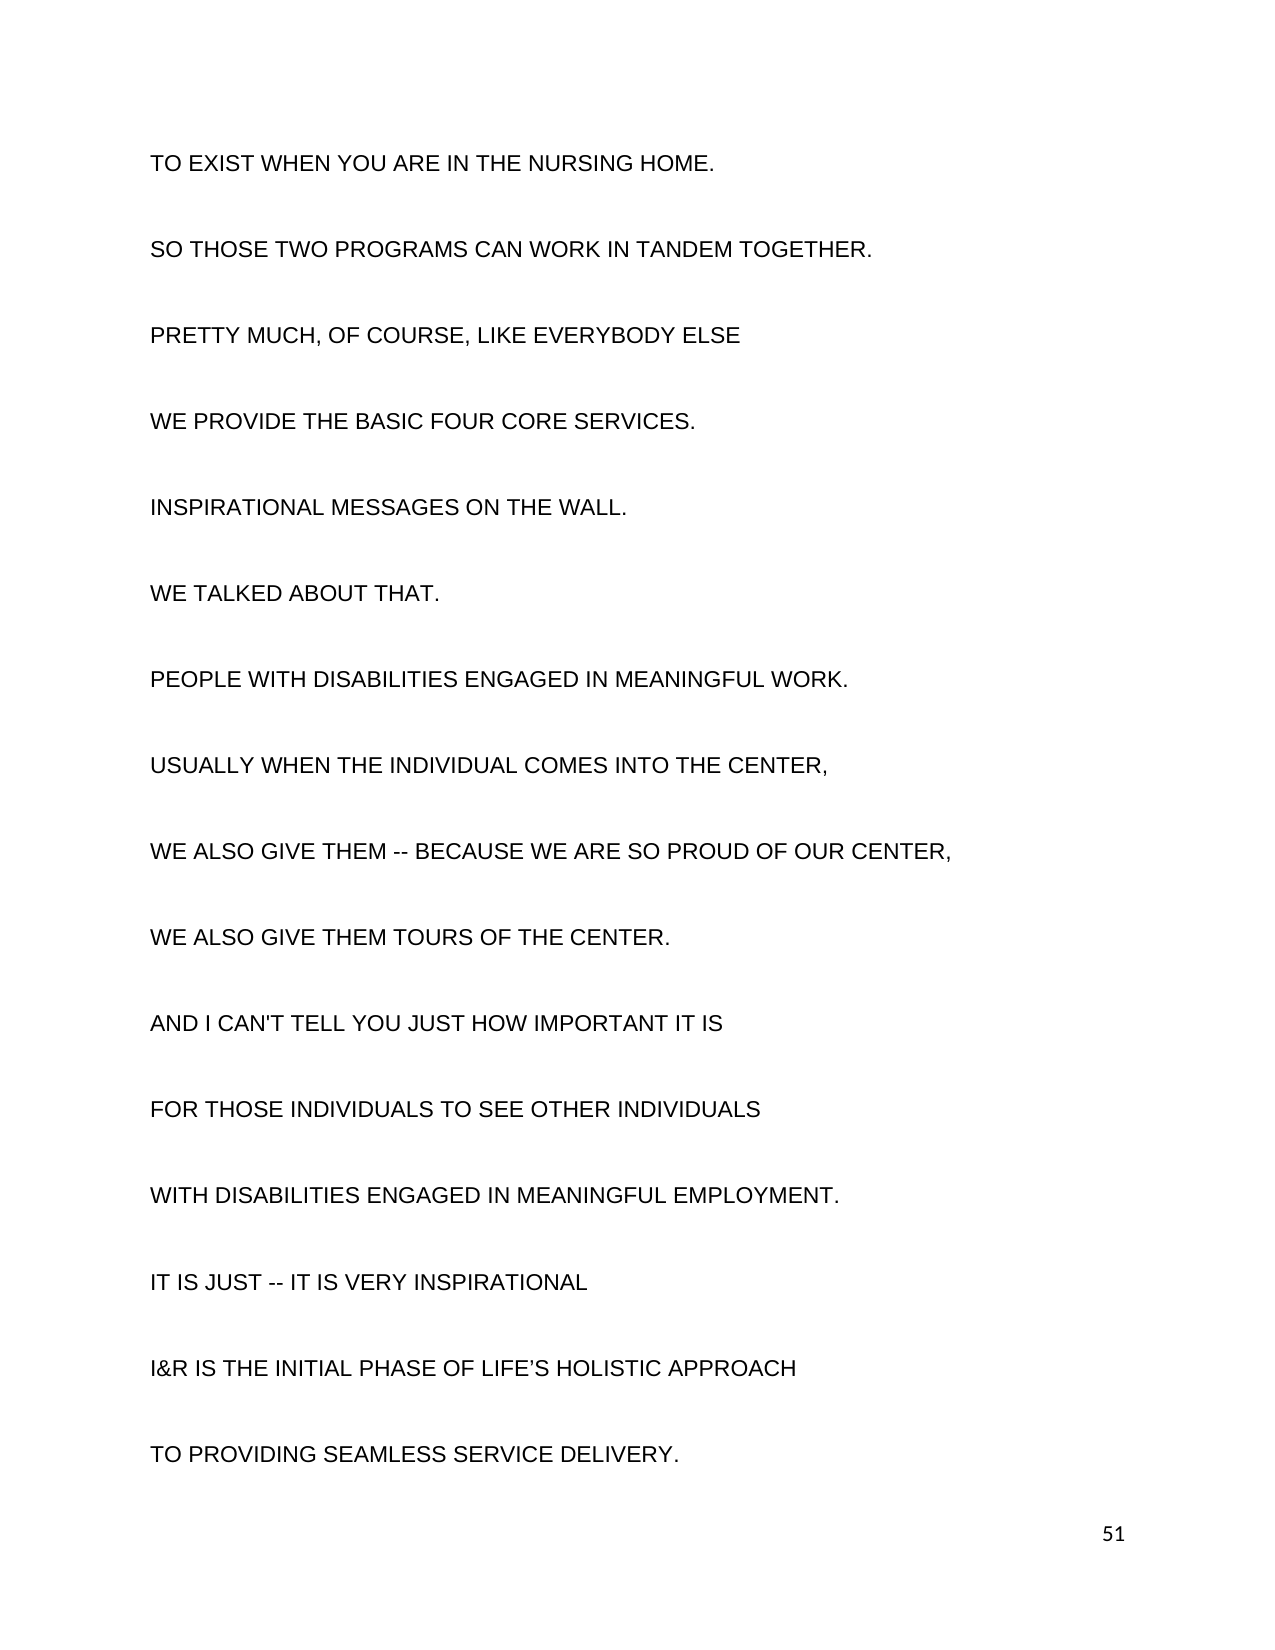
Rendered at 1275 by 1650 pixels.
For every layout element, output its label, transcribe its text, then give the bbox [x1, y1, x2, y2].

text WE ALSO GIVE THEM TOURS OF THE CENTER. [150, 924, 1125, 951]
text FOR THOSE INDIVIDUALS TO SEE OTHER INDIVIDUALS [150, 1096, 1125, 1123]
text TO PROVIDING SEAMLESS SERVICE DELIVERY. [150, 1441, 1125, 1467]
text WITH DISABILITIES ENGAGED IN MEANINGFUL EMPLOYMENT. [150, 1182, 1125, 1209]
text WE TALKED ABOUT THAT. [150, 580, 1125, 607]
text USUALLY WHEN THE INDIVIDUAL COMES INTO THE CENTER, [150, 752, 1125, 779]
text SO THOSE TWO PROGRAMS CAN WORK IN TANDEM TOGETHER. [150, 236, 1125, 262]
text I&R IS THE INITIAL PHASE OF LIFE’S HOLISTIC APPROACH [150, 1354, 1125, 1381]
text INSPIRATIONAL MESSAGES ON THE WALL. [150, 494, 1125, 521]
text PEOPLE WITH DISABILITIES ENGAGED IN MEANINGFUL WORK. [150, 666, 1125, 693]
text WE PROVIDE THE BASIC FOUR CORE SERVICES. [150, 408, 1125, 434]
text TO EXIST WHEN YOU ARE IN THE NURSING HOME. [150, 150, 1125, 176]
text PRETTY MUCH, OF COURSE, LIKE EVERYBODY ELSE [150, 322, 1125, 348]
text WE ALSO GIVE THEM -- BECAUSE WE ARE SO PROUD OF OUR CENTER, [150, 838, 1125, 865]
text AND I CAN'T TELL YOU JUST HOW IMPORTANT IT IS [150, 1010, 1125, 1037]
text IT IS JUST -- IT IS VERY INSPIRATIONAL [150, 1268, 1125, 1295]
